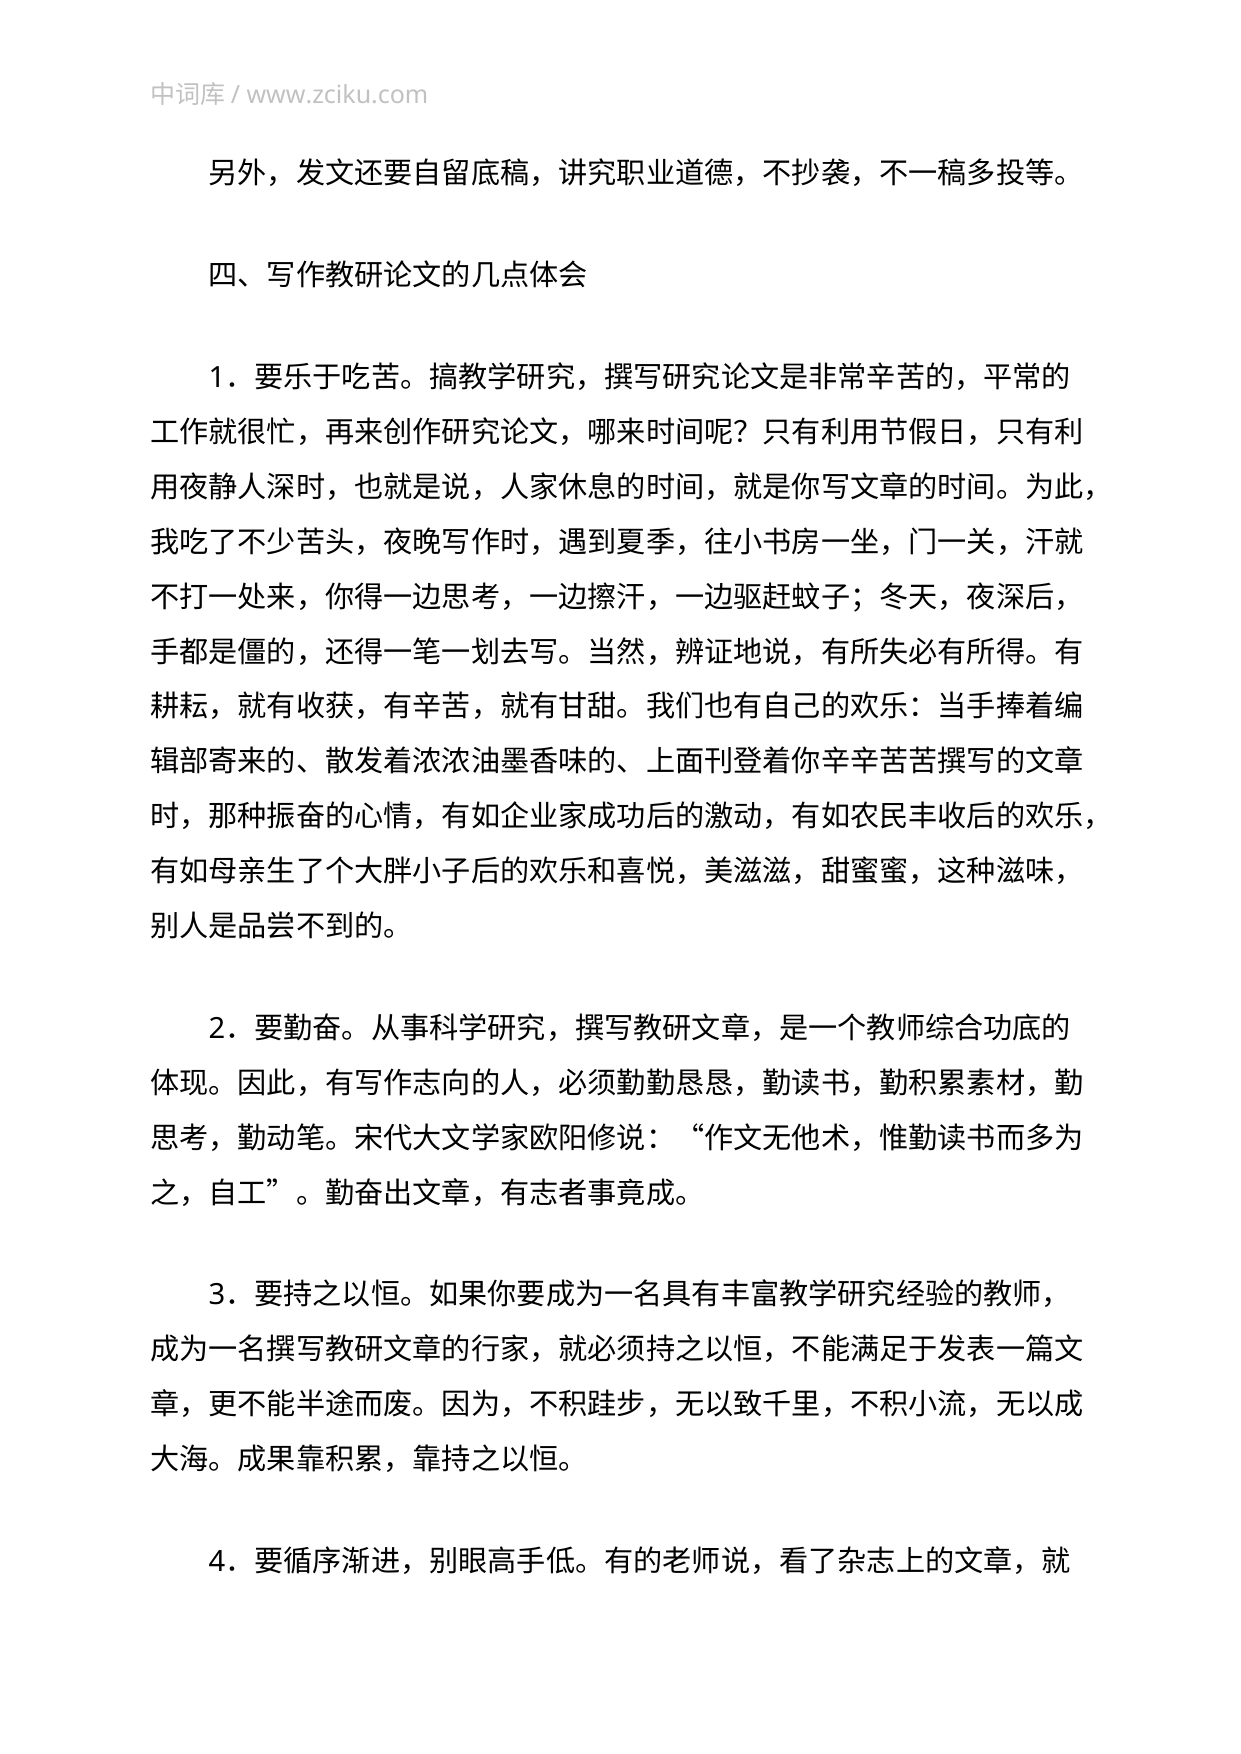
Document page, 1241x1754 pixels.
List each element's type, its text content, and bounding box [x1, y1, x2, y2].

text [150, 1537, 1090, 1580]
text 1．要乐于吃苦。搞教学研究，撰写研究论文是非常辛苦的，平常的工作就很忙，再来创作研究论文，哪来时间呢？只有利用节假日，只有利用夜静人深时，也就是说，人家休息的时间，就是你写文章的时间。为此，我吃了不少苦头，夜晚写作时，遇到夏季，往小书房一坐，门一关，汗就不打一处来，你得一边思考，一边擦汗，一边驱赶蚊子；冬天，夜深后，手都是僵的，还得一笔一划去写。当然，辨证地说，有所失必有所得。有耕耘，就有收获，有辛苦，就有甘甜。我们也有自己的欢乐：当手捧着编辑部寄来的、散发着浓浓油墨香味的、上面刊登着你辛辛苦苦撰写的文章时，那种振奋的心情，有如企业家成功后的激动，有如农民丰收后的欢乐，有如母亲生了个大胖小子后的欢乐和喜悦，美滋滋，甜蜜蜜，这种滋味，别人是品尝不到的。 [150, 353, 1090, 945]
text 3．要持之以恒。如果你要成为一名具有丰富教学研究经验的教师，成为一名撰写教研文章的行家，就必须持之以恒，不能满足于发表一篇文章，更不能半途而废。因为，不积跬步，无以致千里，不积小流，无以成大海。成果靠积累，靠持之以恒。 [150, 1271, 1090, 1478]
text 四、写作教研论文的几点体会 [150, 252, 1090, 294]
text 2．要勤奋。从事科学研究，撰写教研文章，是一个教师综合功底的体现。因此，有写作志向的人，必须勤勤恳恳，勤读书，勤积累素材，勤思考，勤动笔。宋代大文学家欧阳修说：“作文无他术，惟勤读书而多为之，自工”。勤奋出文章，有志者事竟成。 [150, 1004, 1090, 1211]
text 另外，发文还要自留底稿，讲究职业道德，不抄袭，不一稿多投等。 [150, 150, 1090, 192]
